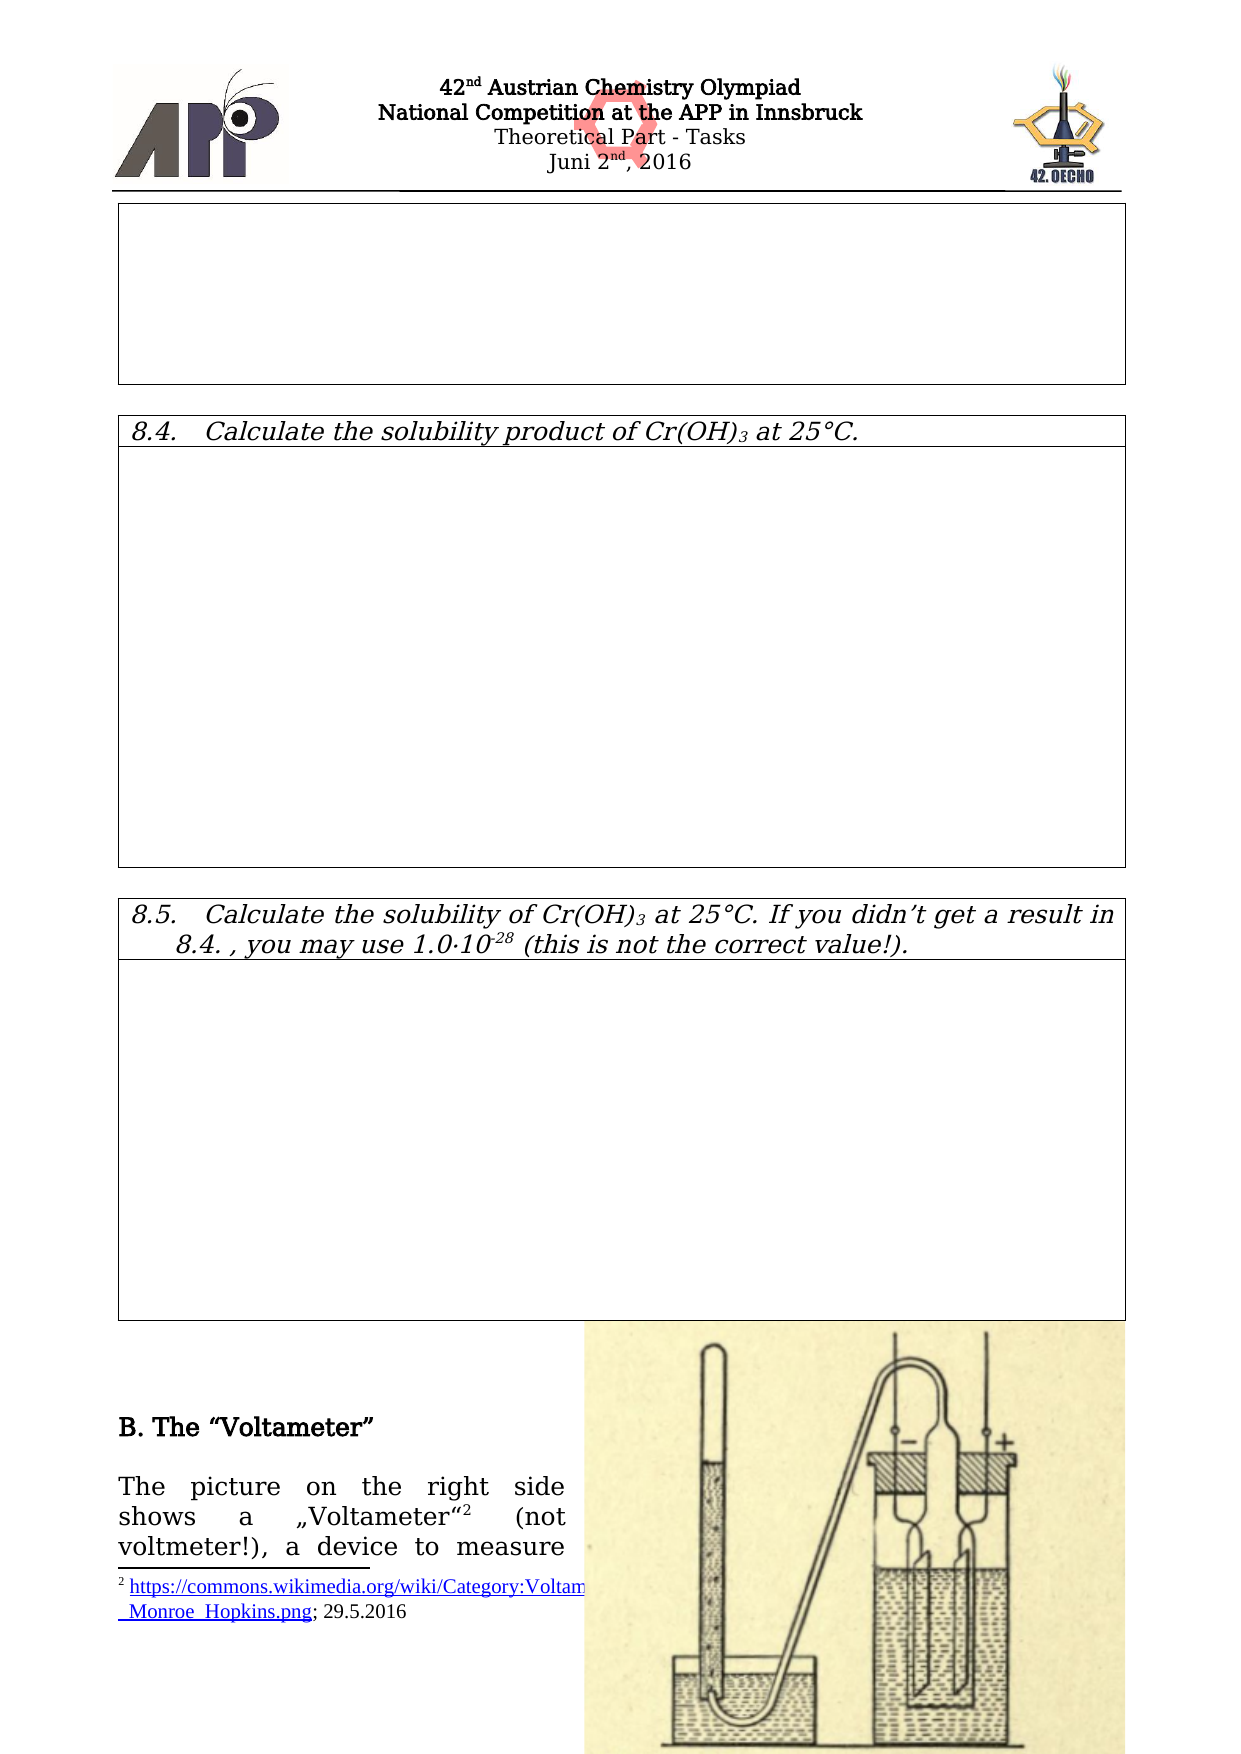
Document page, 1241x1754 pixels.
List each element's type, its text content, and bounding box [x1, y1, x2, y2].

table_cell [119, 204, 1125, 384]
table_header 8.4. Calculate the solubility product of Cr(OH)3 at 25°C. [119, 416, 1125, 446]
table_cell [119, 960, 1125, 1320]
text B. The “Voltameter” [118, 1411, 584, 1441]
table_header 8.5. Calculate the solubility of Cr(OH)3 at 25°C. If you didn’t get a result in 8.4. , you may use 1.0·10-28 (this is not the correct value!). [119, 899, 1125, 959]
table_cell [119, 447, 1125, 867]
picture [584, 1321, 1126, 1754]
